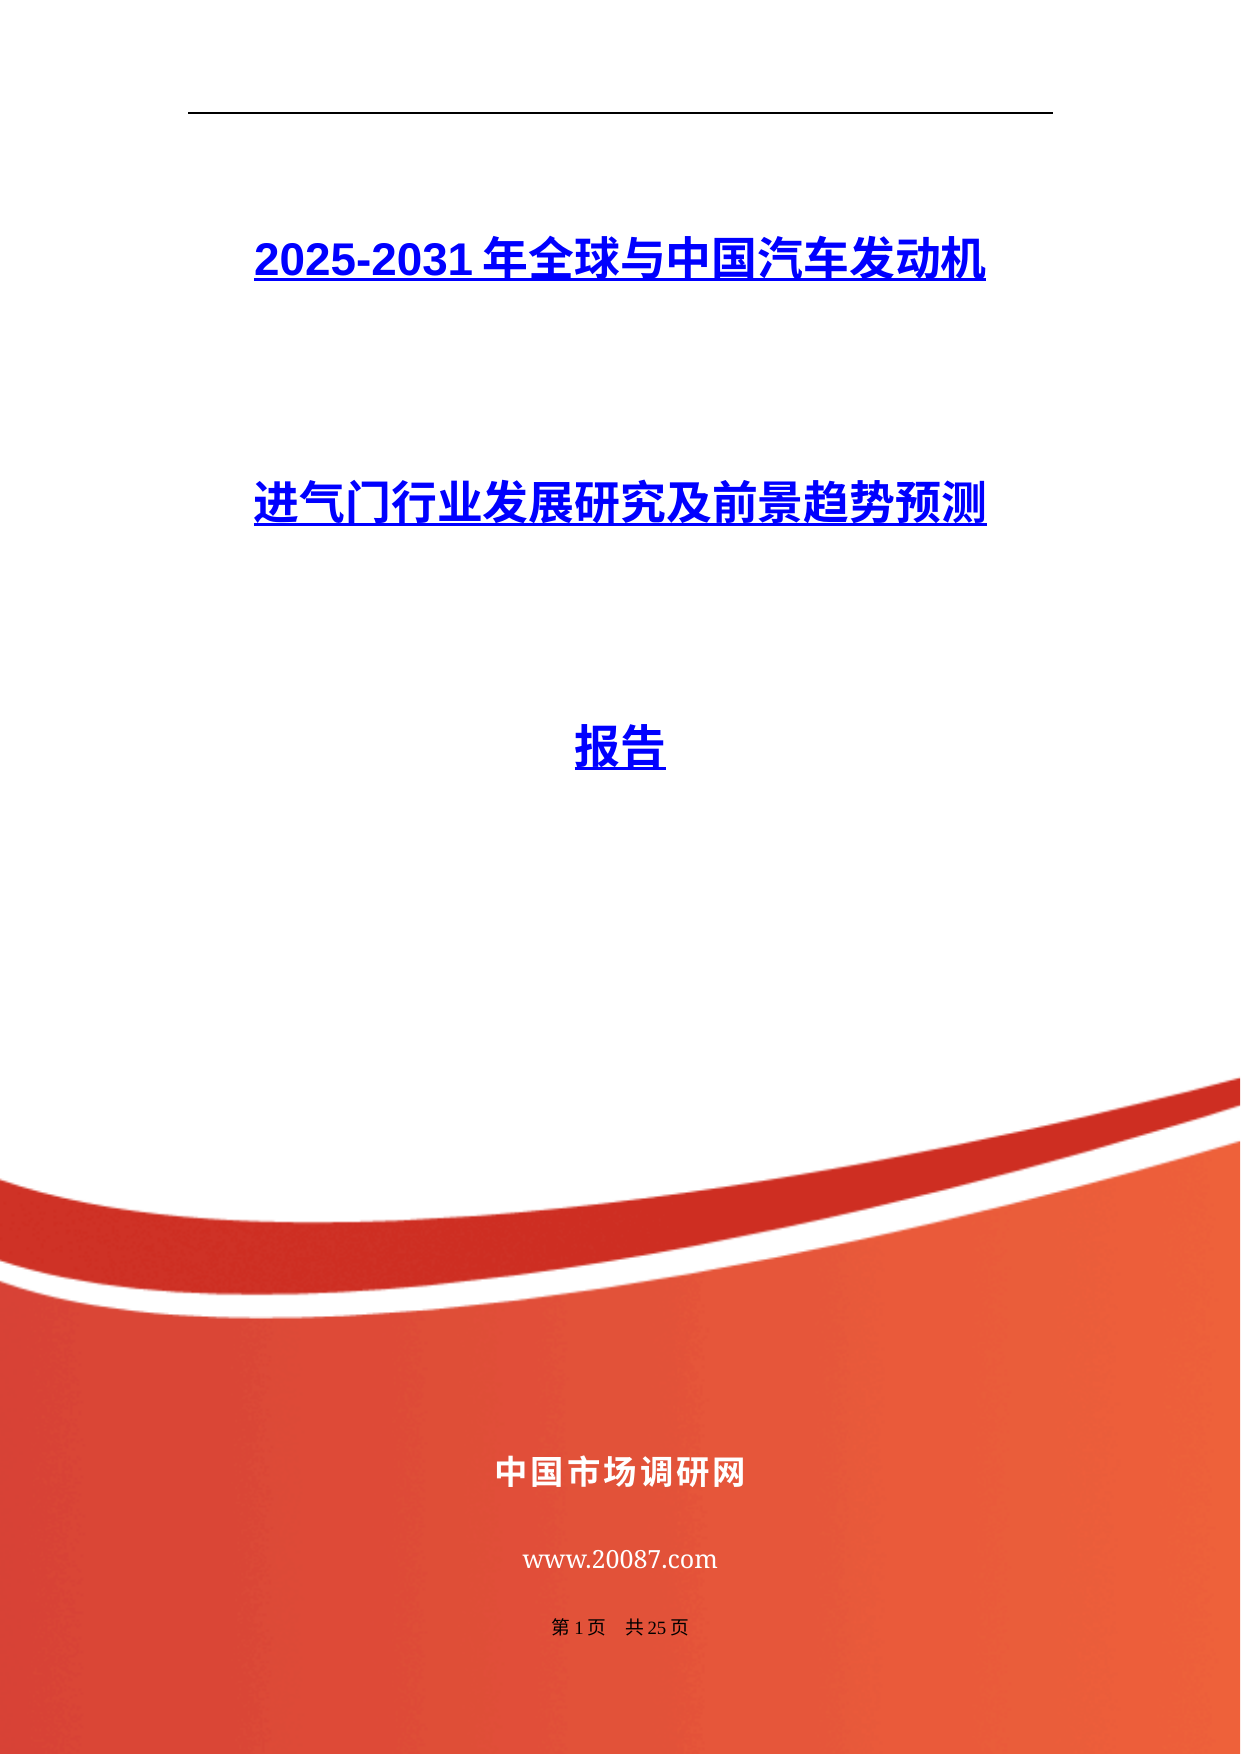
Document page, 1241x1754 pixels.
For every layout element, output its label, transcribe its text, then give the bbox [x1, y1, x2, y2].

text www.20087.com [187, 1526, 1053, 1591]
table_header 2025-2031年全球与中国汽车发动机进气门行业发展研究及前景趋势预测报告 [188, 207, 1053, 871]
picture [0, 1006, 1241, 1754]
subtitle 中国市场调研网 [187, 1437, 1053, 1502]
